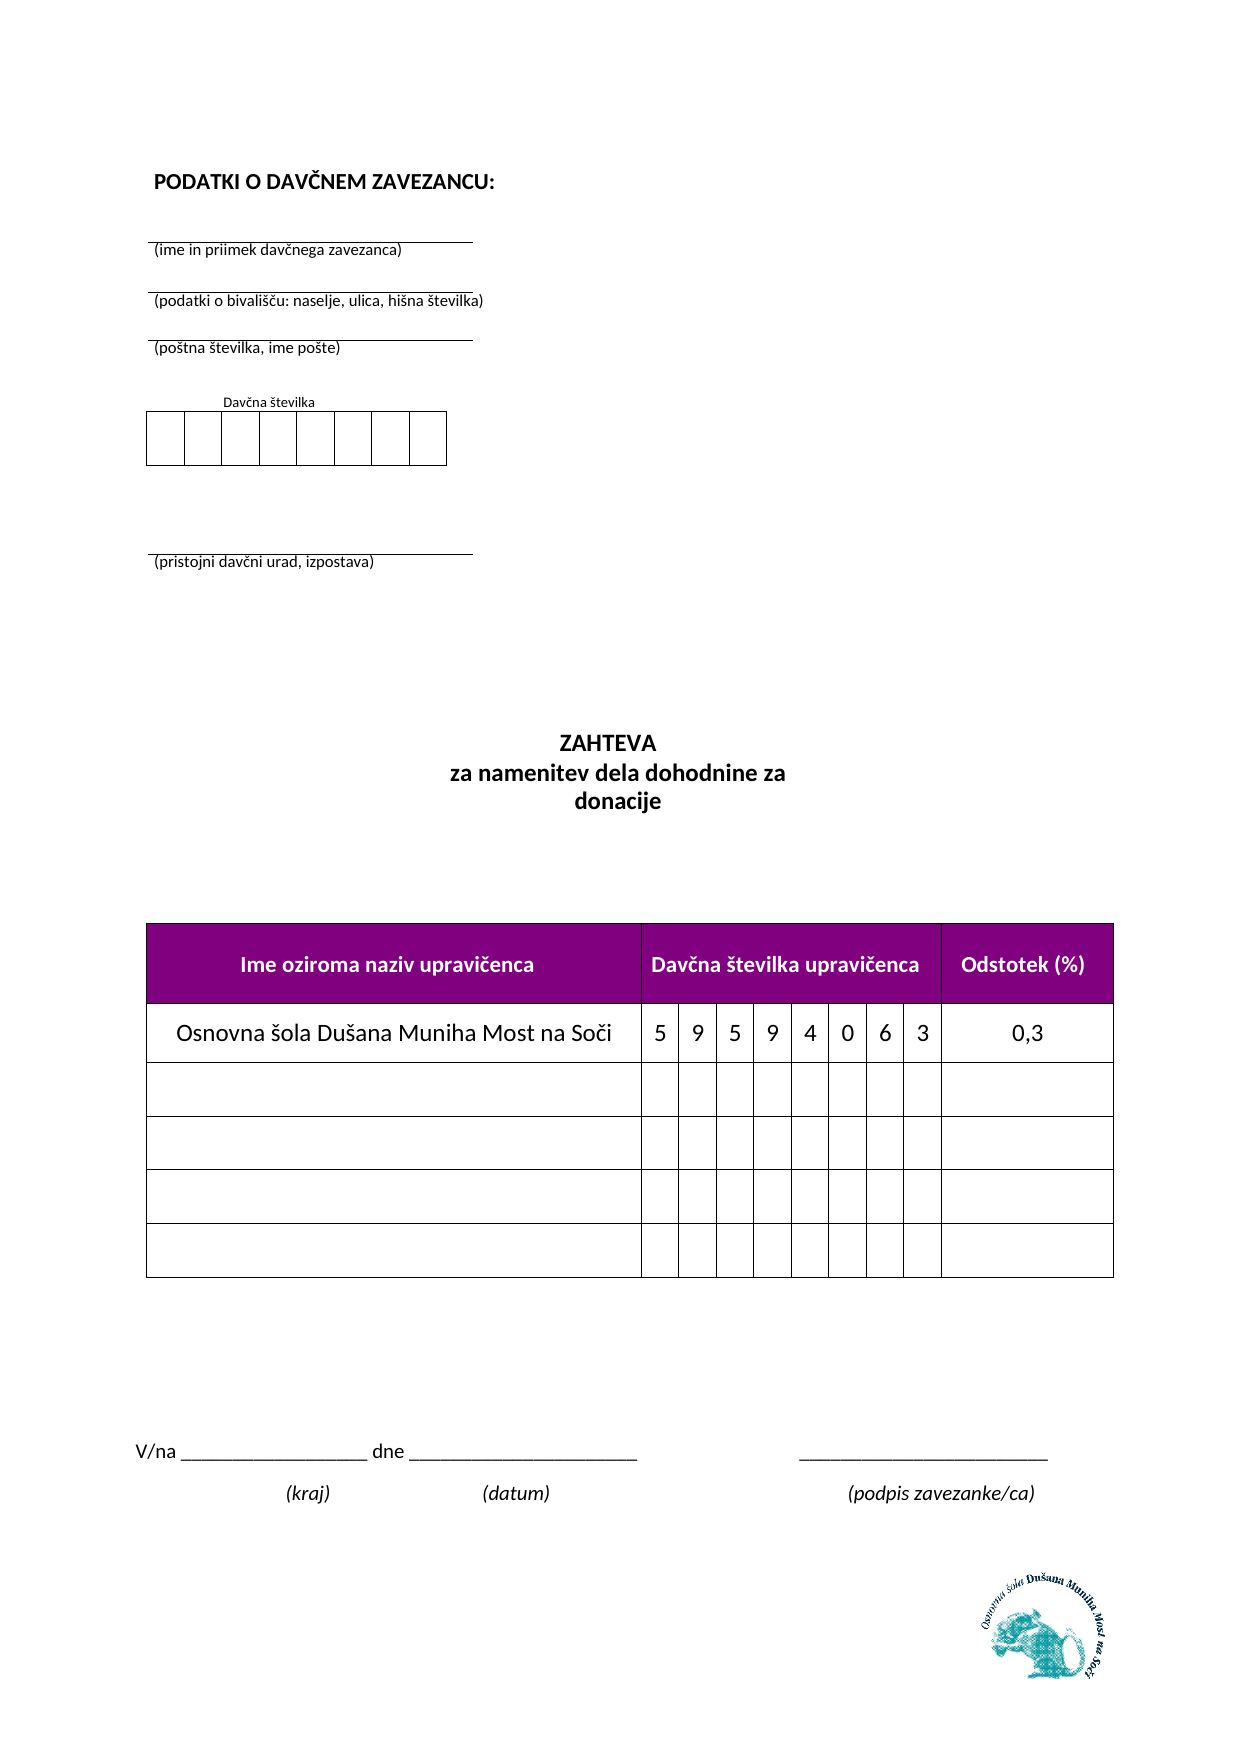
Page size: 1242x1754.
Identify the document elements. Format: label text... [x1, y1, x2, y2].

table_cell [147, 1063, 641, 1116]
table_cell Osnovna šola Dušana Muniha Most na Soči [147, 1004, 641, 1062]
table_cell 9 [679, 1004, 716, 1062]
table_cell [904, 1117, 941, 1169]
table_cell [717, 1117, 753, 1169]
table_header [372, 412, 409, 465]
table_header [297, 412, 334, 465]
text (poštna številka, ime pošte) [154, 337, 1108, 357]
table_cell [867, 1170, 903, 1223]
table_cell [642, 1224, 678, 1277]
table_cell [147, 1117, 641, 1169]
table_cell [792, 1224, 828, 1277]
text za namenitev dela dohodnine za donacije [404, 758, 832, 814]
table_cell [754, 1117, 791, 1169]
table_cell 0,3 [942, 1004, 1113, 1062]
table_header [222, 412, 259, 465]
table_header Odstotek (%) [942, 924, 1113, 1003]
table_cell [754, 1063, 791, 1116]
table_cell [904, 1170, 941, 1223]
table_cell [717, 1170, 753, 1223]
text (kraj) (datum) (podpis zavezanke/ca) [210, 1483, 1106, 1504]
table_cell [942, 1170, 1113, 1223]
table_cell [829, 1170, 866, 1223]
text (pristojni davčni urad, izpostava) [154, 551, 1108, 570]
text (ime in priimek davčnega zavezanca) [154, 239, 1108, 258]
table_cell [867, 1224, 903, 1277]
table_cell 9 [754, 1004, 791, 1062]
table_header Davčna številka upravičenca [642, 924, 941, 1003]
table_header Ime oziroma naziv upravičenca [147, 924, 641, 1003]
table_cell 5 [717, 1004, 753, 1062]
text (podatki o bivališču: naselje, ulica, hišna številka) [154, 290, 1108, 309]
table_cell 3 [904, 1004, 941, 1062]
table_cell [754, 1224, 791, 1277]
table_header [260, 412, 296, 465]
table_cell 6 [867, 1004, 903, 1062]
table_cell [679, 1170, 716, 1223]
table_header [147, 412, 184, 465]
table_cell 4 [792, 1004, 828, 1062]
text V/na __________________ dne ______________________ ________________________ [135, 1442, 1106, 1463]
picture [981, 1572, 1105, 1679]
table_cell [942, 1117, 1113, 1169]
table_cell [147, 1170, 641, 1223]
table_cell [942, 1063, 1113, 1116]
table_cell [792, 1063, 828, 1116]
table_cell [642, 1063, 678, 1116]
table_cell [717, 1063, 753, 1116]
table_cell 5 [642, 1004, 678, 1062]
text Davčna številka [223, 394, 1108, 411]
table_header [335, 412, 371, 465]
table_cell [829, 1224, 866, 1277]
table_cell [904, 1224, 941, 1277]
text PODATKI O DAVČNEM ZAVEZANCU: [154, 168, 1108, 194]
text ZAHTEVA [534, 727, 682, 758]
table_cell [867, 1117, 903, 1169]
table_header [185, 412, 221, 465]
table_cell [679, 1063, 716, 1116]
table_cell [829, 1117, 866, 1169]
table_cell [867, 1063, 903, 1116]
table_cell [642, 1117, 678, 1169]
table_cell [904, 1063, 941, 1116]
table_cell [792, 1170, 828, 1223]
table_cell [829, 1063, 866, 1116]
table_cell [754, 1170, 791, 1223]
table_cell [717, 1224, 753, 1277]
table_cell [147, 1224, 641, 1277]
table_cell [642, 1170, 678, 1223]
table_cell [792, 1117, 828, 1169]
table_header [410, 412, 446, 465]
table_cell 0 [829, 1004, 866, 1062]
table_cell [679, 1117, 716, 1169]
table_cell [942, 1224, 1113, 1277]
table_cell [679, 1224, 716, 1277]
